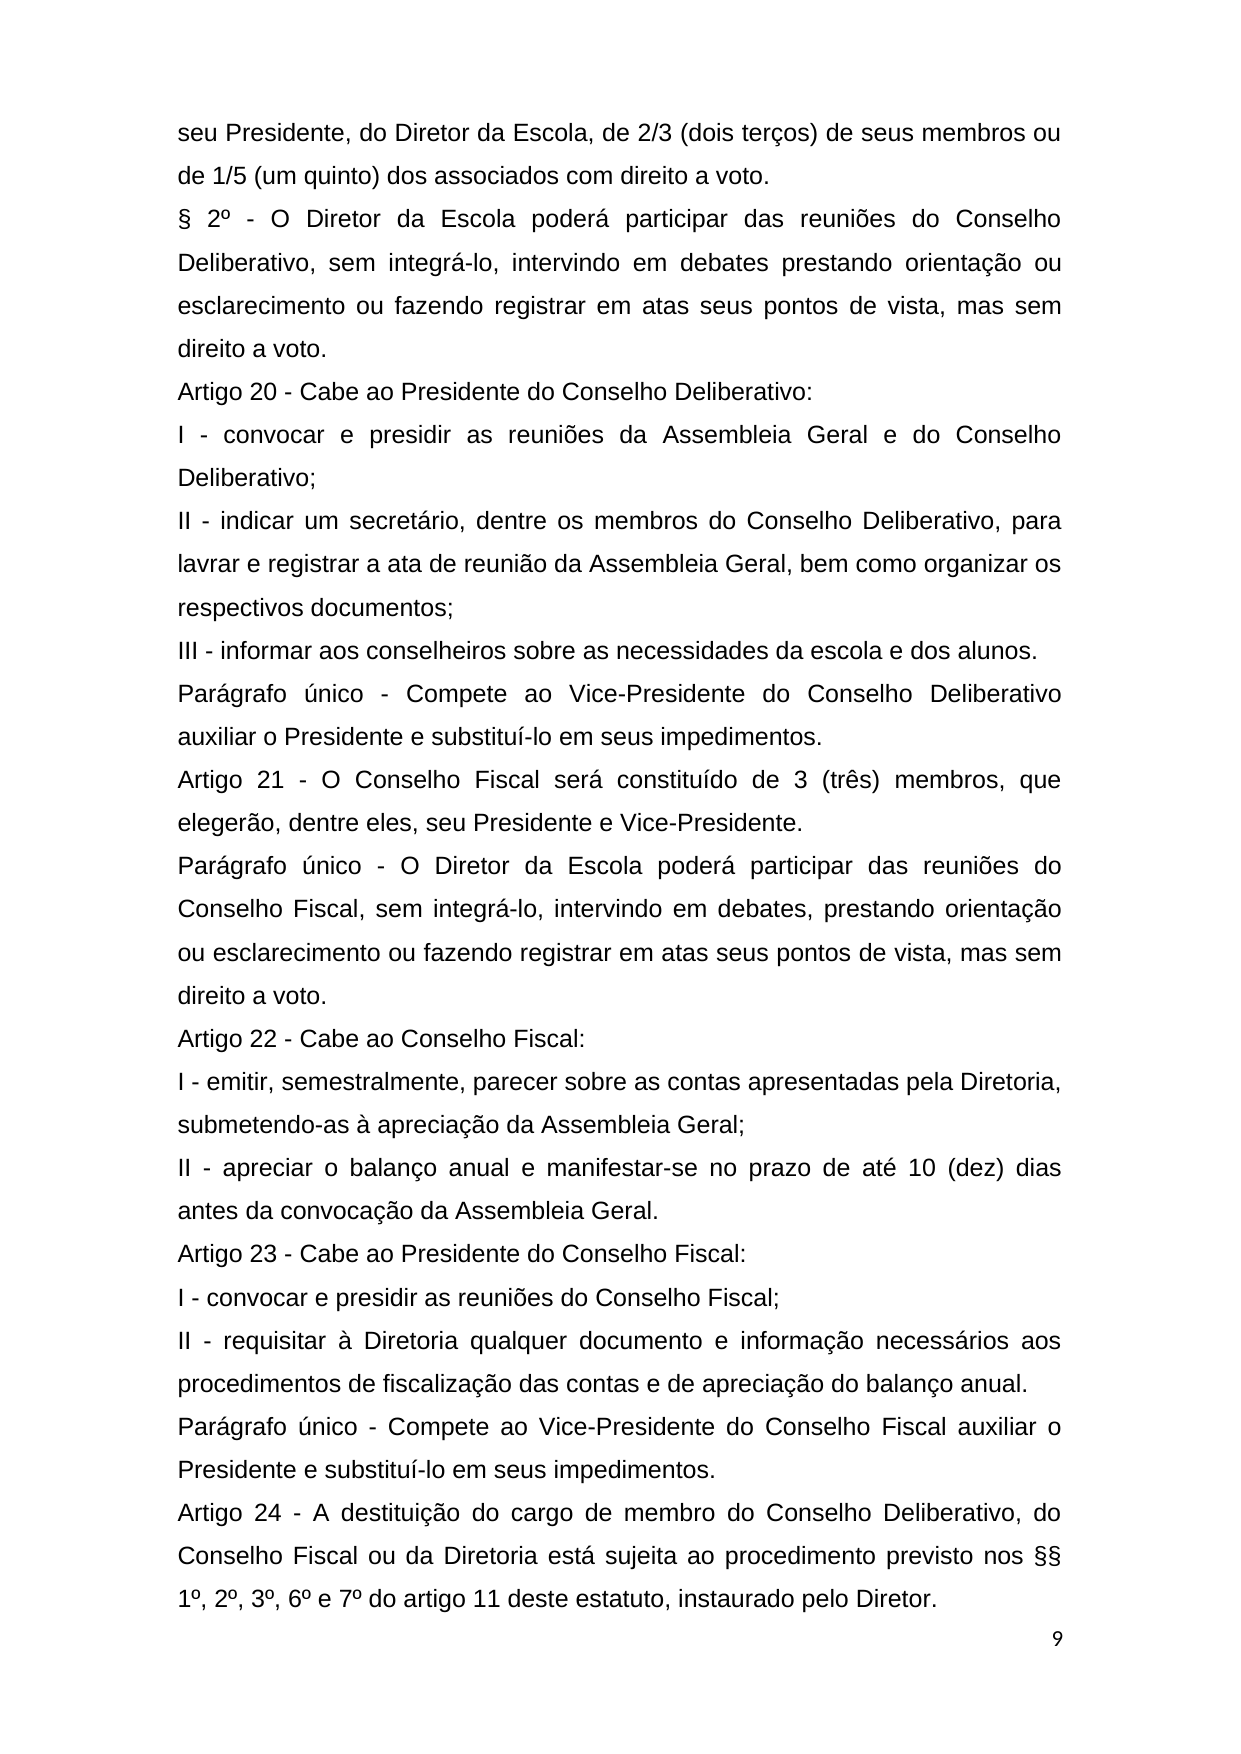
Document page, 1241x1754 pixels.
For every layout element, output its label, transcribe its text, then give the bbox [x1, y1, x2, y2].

text Artigo 24 - A destituição do cargo de membro do Conselho Deliberativo, do Conselho Fiscal ou da Diretoria está sujeita ao procedimento previsto nos §§ 1º, 2º, 3º, 6º e 7º do artigo 11 deste estatuto, instaurado pelo Diretor. [177, 1498, 1063, 1613]
text I - convocar e presidir as reuniões da Assembleia Geral e do Conselho Deliberativo; [177, 420, 1063, 492]
text II - indicar um secretário, dentre os membros do Conselho Deliberativo, para lavrar e registrar a ata de reunião da Assembleia Geral, bem como organizar os respectivos documentos; [177, 506, 1063, 621]
text Artigo 20 - Cabe ao Presidente do Conselho Deliberativo: [177, 377, 1063, 406]
text II - apreciar o balanço anual e manifestar-se no prazo de até 10 (dez) dias antes da convocação da Assembleia Geral. [177, 1153, 1063, 1225]
text I - emitir, semestralmente, parecer sobre as contas apresentadas pela Diretoria, submetendo-as à apreciação da Assembleia Geral; [177, 1067, 1063, 1139]
text III - informar aos conselheiros sobre as necessidades da escola e dos alunos. [177, 636, 1063, 664]
text Artigo 23 - Cabe ao Presidente do Conselho Fiscal: [177, 1239, 1063, 1268]
text II - requisitar à Diretoria qualquer documento e informação necessários aos procedimentos de fiscalização das contas e de apreciação do balanço anual. [177, 1326, 1063, 1397]
text I - convocar e presidir as reuniões do Conselho Fiscal; [177, 1282, 1063, 1311]
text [177, 118, 1063, 190]
text Parágrafo único - Compete ao Vice-Presidente do Conselho Deliberativo auxiliar o Presidente e substituí-lo em seus impedimentos. [177, 679, 1063, 751]
text Parágrafo único - Compete ao Vice-Presidente do Conselho Fiscal auxiliar o Presidente e substituí-lo em seus impedimentos. [177, 1412, 1063, 1484]
text § 2º - O Diretor da Escola poderá participar das reuniões do Conselho Deliberativo, sem integrá-lo, intervindo em debates prestando orientação ou esclarecimento ou fazendo registrar em atas seus pontos de vista, mas sem direito a voto. [177, 204, 1063, 362]
text Artigo 22 - Cabe ao Conselho Fiscal: [177, 1024, 1063, 1052]
text Artigo 21 - O Conselho Fiscal será constituído de 3 (três) membros, que elegerão, dentre eles, seu Presidente e Vice-Presidente. [177, 765, 1063, 837]
text Parágrafo único - O Diretor da Escola poderá participar das reuniões do Conselho Fiscal, sem integrá-lo, intervindo em debates, prestando orientação ou esclarecimento ou fazendo registrar em atas seus pontos de vista, mas sem direito a voto. [177, 851, 1063, 1009]
